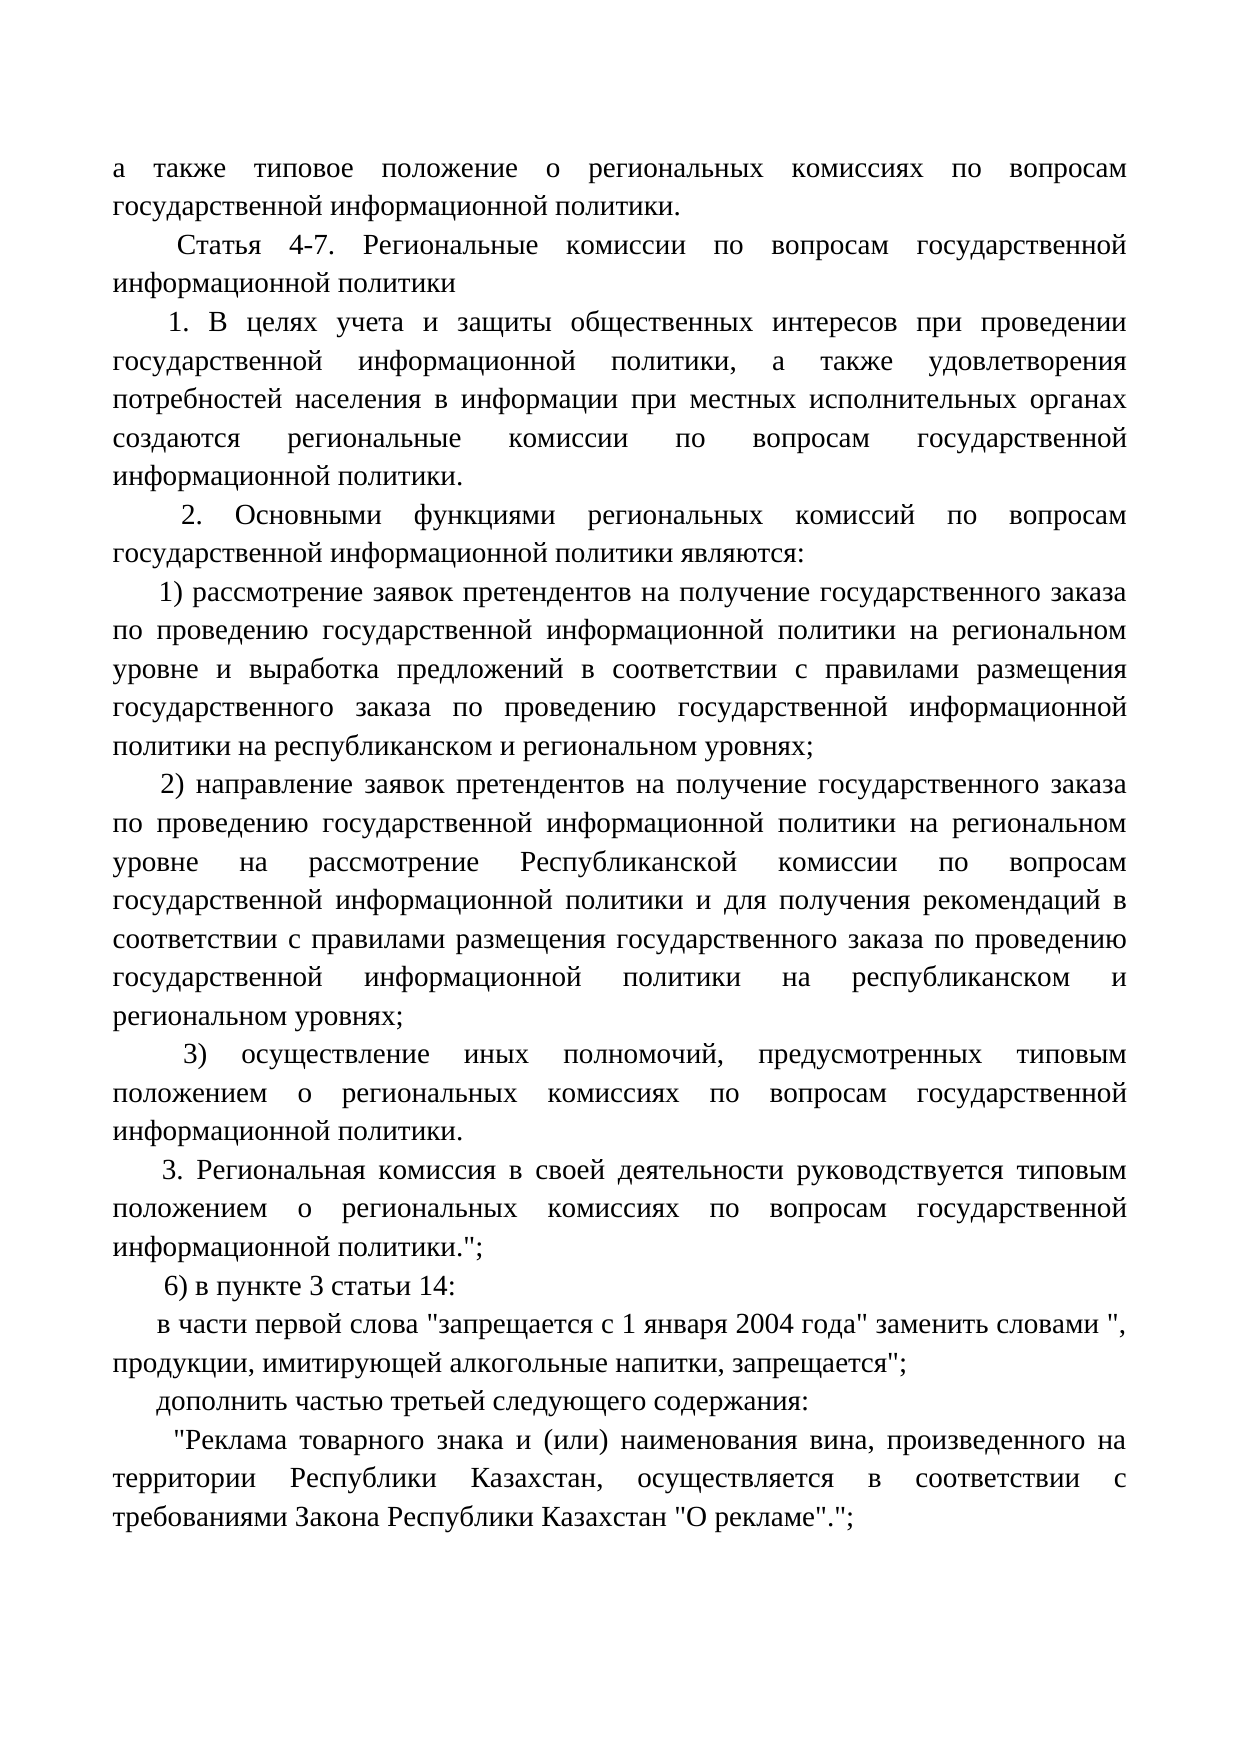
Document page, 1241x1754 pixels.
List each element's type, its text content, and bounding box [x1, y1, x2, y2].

text 2. Основными функциями региональных комиссий по вопросам государственной информационной политики являются: [112, 497, 1128, 569]
text 2) направление заявок претендентов на получение государственного заказа по проведению государственной информационной политики на региональном уровне на рассмотрение Республиканской комиссии по вопросам государственной информационной политики и для получения рекомендаций в соответствии с правилами размещения государственного заказа по проведению государственной информационной политики на республиканском и региональном уровнях; [112, 767, 1128, 1031]
text 1) рассмотрение заявок претендентов на получение государственного заказа по проведению государственной информационной политики на региональном уровне и выработка предложений в соответствии с правилами размещения государственного заказа по проведению государственной информационной политики на республиканском и региональном уровнях; [112, 574, 1128, 762]
text 3) осуществление иных полномочий, предусмотренных типовым положением о региональных комиссиях по вопросам государственной информационной политики. [112, 1036, 1128, 1147]
text 1. В целях учета и защиты общественных интересов при проведении государственной информационной политики, а также удовлетворения потребностей населения в информации при местных исполнительных органах создаются региональные комиссии по вопросам государственной информационной политики. [112, 304, 1128, 492]
text 6) в пункте 3 статьи 14: [112, 1268, 1128, 1301]
text Статья 4-7. Региональные комиссии по вопросам государственной информационной политики [112, 227, 1128, 299]
text дополнить частью третьей следующего содержания: [112, 1383, 1128, 1417]
text 3. Региональная комиссия в своей деятельности руководствуется типовым положением о региональных комиссиях по вопросам государственной информационной политики."; [112, 1152, 1128, 1263]
text "Реклама товарного знака и (или) наименования вина, произведенного на территории Республики Казахстан, осуществляется в соответствии с требованиями Закона Республики Казахстан "О рекламе"."; [112, 1422, 1128, 1532]
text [112, 150, 1128, 222]
text в части первой слова "запрещается с 1 января 2004 года" заменить словами ", продукции, имитирующей алкогольные напитки, запрещается"; [112, 1306, 1128, 1378]
